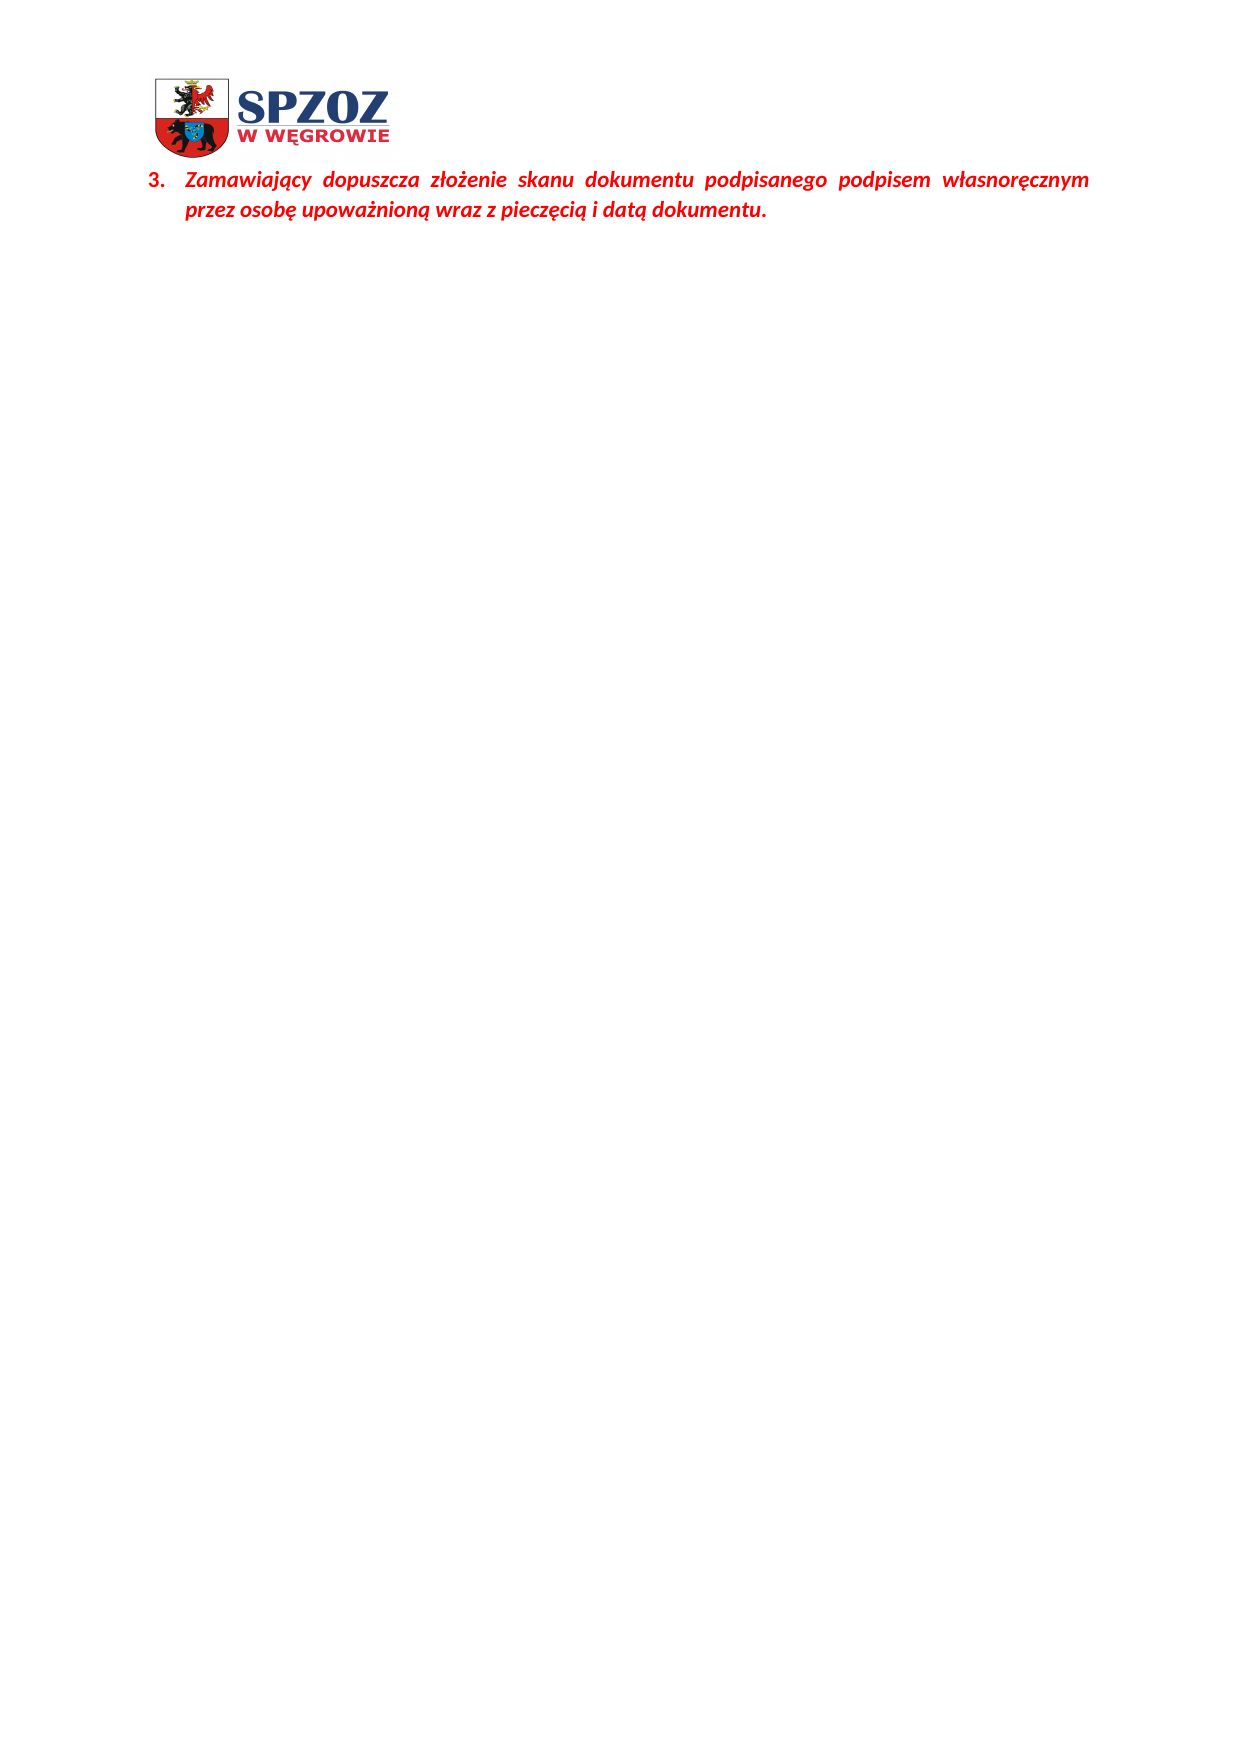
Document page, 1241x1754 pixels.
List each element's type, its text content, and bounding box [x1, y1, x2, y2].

list Zamawiający dopuszcza złożenie skanu dokumentu podpisanego podpisem własnoręcznym przez osobę upoważnioną wraz z pieczęcią i datą dokumentu. [148, 165, 1093, 223]
picture [147, 73, 400, 165]
